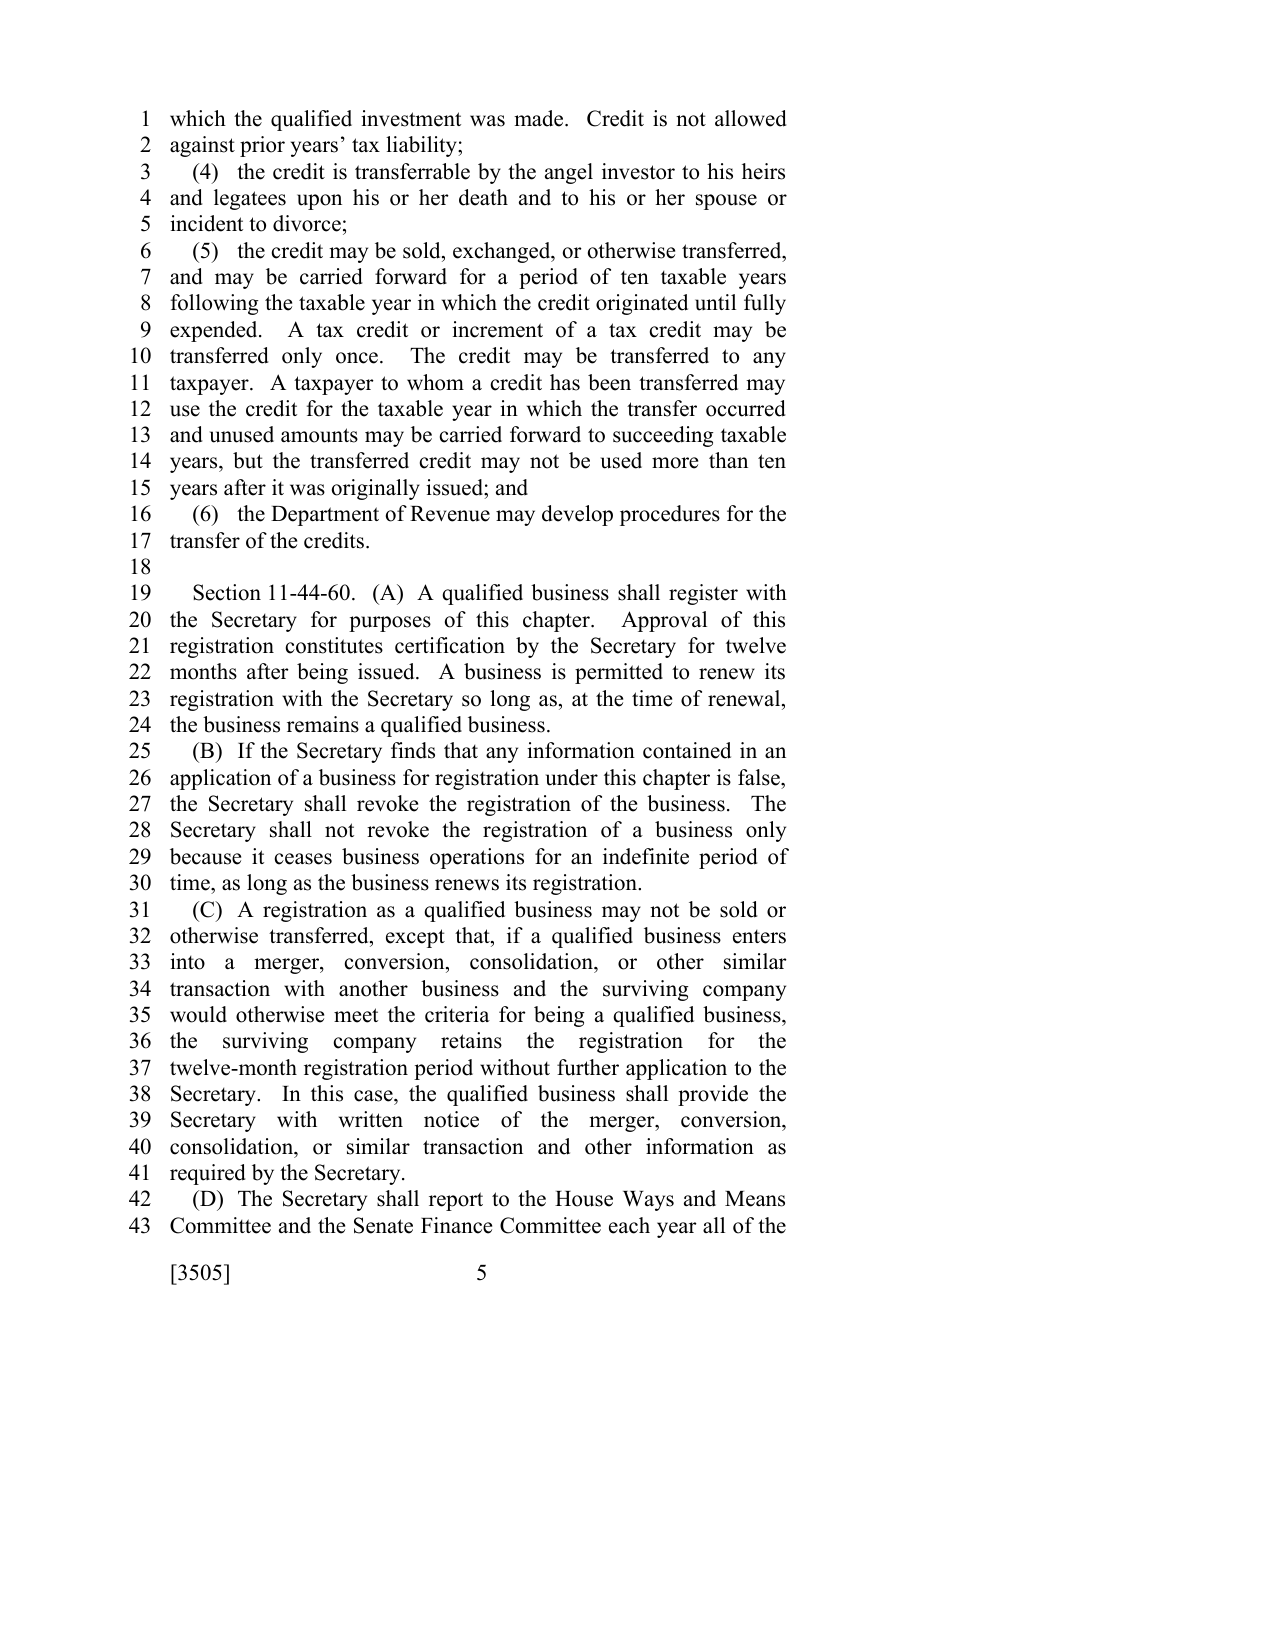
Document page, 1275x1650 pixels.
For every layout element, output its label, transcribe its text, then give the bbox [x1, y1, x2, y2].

text (B) If the Secretary finds that any information contained in an application of a business for registration under this chapter is false, the Secretary shall revoke the registration of the business. The Secretary shall not revoke the registration of a business only because it ceases business operations for an indefinite period of time, as long as the business renews its registration. [169, 737, 787, 896]
text (C) A registration as a qualified business may not be sold or otherwise transferred, except that, if a qualified business enters into a merger, conversion, consolidation, or other similar transaction with another business and the surviving company would otherwise meet the criteria for being a qualified business, the surviving company retains the registration for the twelve-month registration period without further application to the Secretary. In this case, the qualified business shall provide the Secretary with written notice of the merger, conversion, consolidation, or similar transaction and other information as required by the Secretary. [169, 896, 787, 1186]
text Section 11-44-60. (A) A qualified business shall register with the Secretary for purposes of this chapter. Approval of this registration constitutes certification by the Secretary for twelve months after being issued. A business is permitted to renew its registration with the Secretary so long as, at the time of renewal, the business remains a qualified business. [169, 579, 787, 737]
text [169, 1186, 787, 1238]
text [169, 105, 787, 158]
text (5) the credit may be sold, exchanged, or otherwise transferred, and may be carried forward for a period of ten taxable years following the taxable year in which the credit originated until fully expended. A tax credit or increment of a tax credit may be transferred only once. The credit may be transferred to any taxpayer. A taxpayer to whom a credit has been transferred may use the credit for the taxable year in which the transfer occurred and unused amounts may be carried forward to succeeding taxable years, but the transferred credit may not be used more than ten years after it was originally issued; and [169, 237, 787, 500]
text (4) the credit is transferrable by the angel investor to his heirs and legatees upon his or her death and to his or her spouse or incident to divorce; [169, 158, 787, 237]
text (6) the Department of Revenue may develop procedures for the transfer of the credits. [169, 500, 787, 553]
